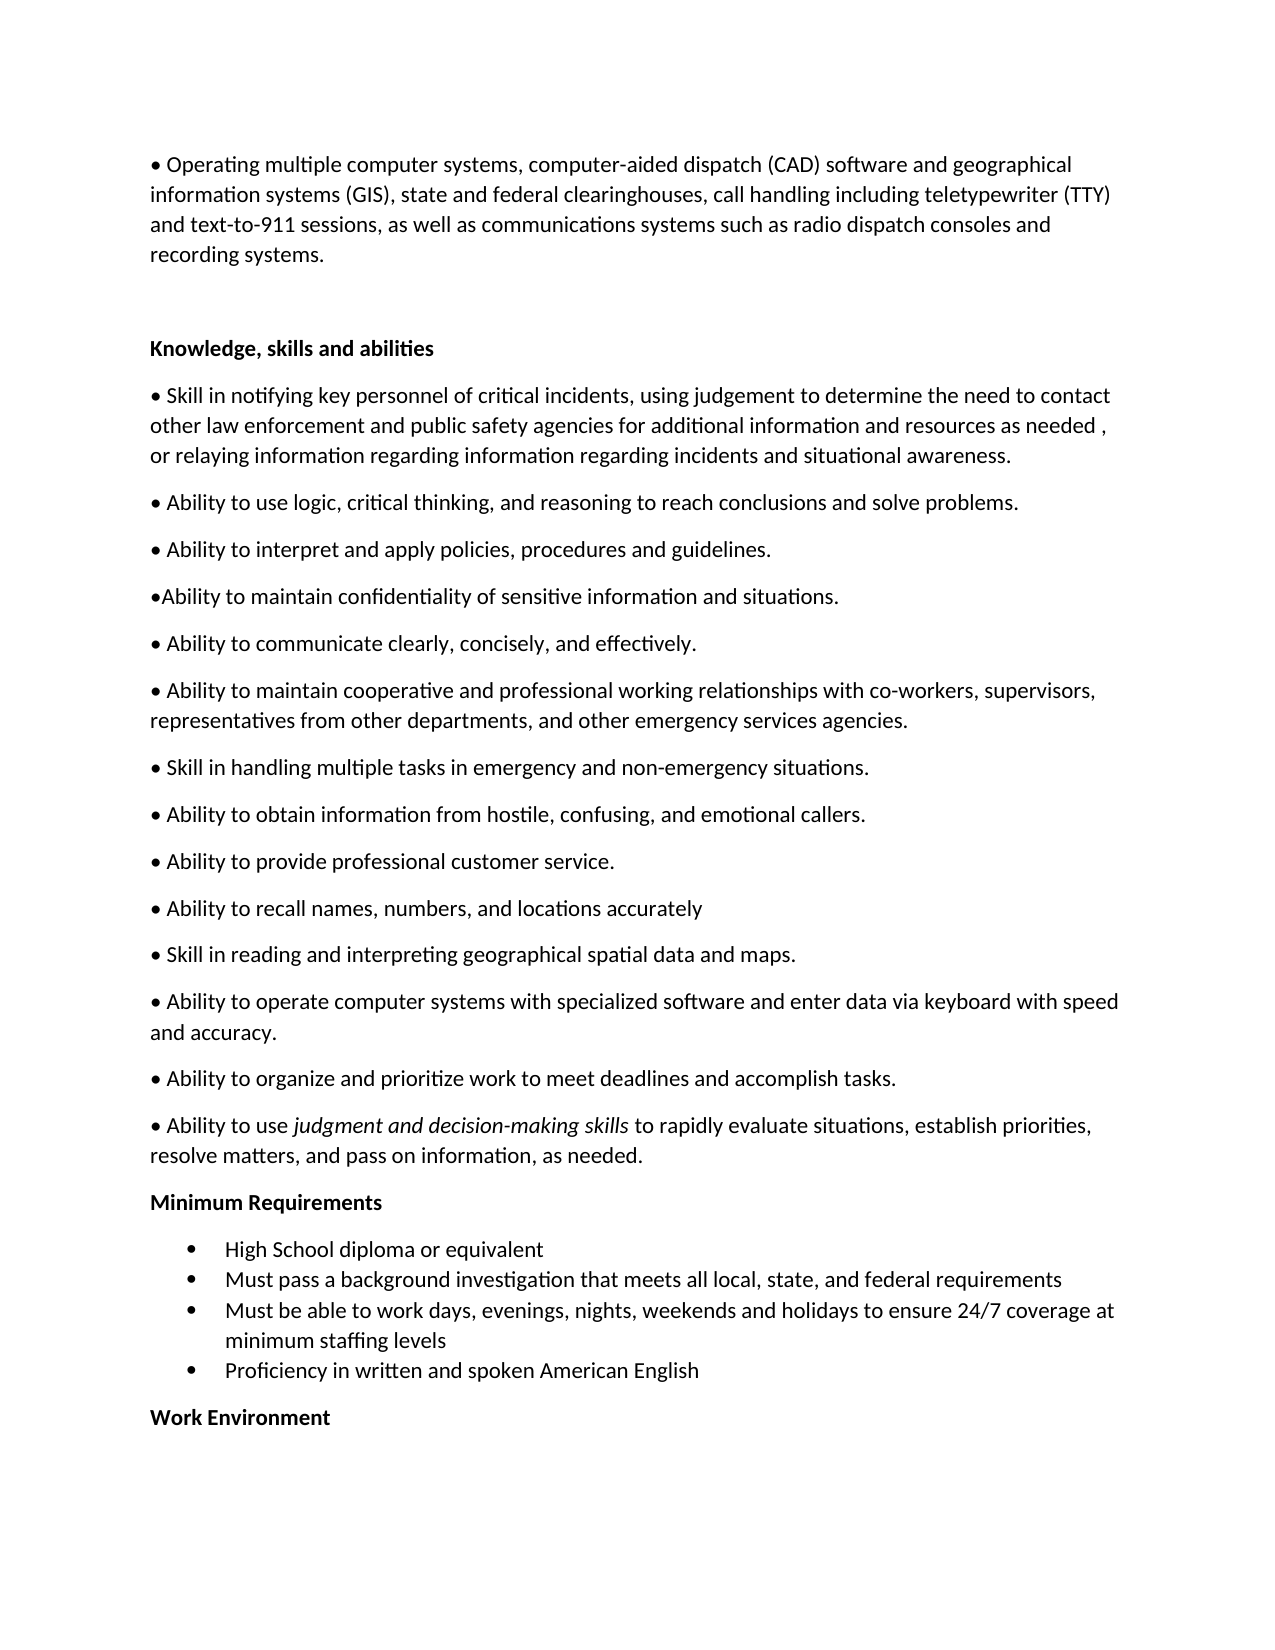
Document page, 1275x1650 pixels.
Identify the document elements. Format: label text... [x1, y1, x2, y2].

text • Skill in notifying key personnel of critical incidents, using judgement to determine the need to contact other law enforcement and public safety agencies for additional information and resources as needed , or relaying information regarding information regarding incidents and situational awareness. [150, 381, 1125, 470]
text • Ability to communicate clearly, concisely, and effectively. [150, 629, 1125, 657]
text Work Environment [150, 1403, 1125, 1431]
list High School diploma or equivalent [187, 1235, 1125, 1263]
text • Ability to obtain information from hostile, confusing, and emotional callers. [150, 800, 1125, 828]
text • Operating multiple computer systems, computer-aided dispatch (CAD) software and geographical information systems (GIS), state and federal clearinghouses, call handling including teletypewriter (TTY) and text-to-911 sessions, as well as communications systems such as radio dispatch consoles and recording systems. [150, 150, 1125, 269]
text • Ability to provide professional customer service. [150, 847, 1125, 875]
text • Ability to recall names, numbers, and locations accurately [150, 894, 1125, 922]
list Proficiency in written and spoken American English [187, 1356, 1125, 1384]
text • Ability to use judgment and decision-making skills to rapidly evaluate situations, establish priorities, resolve matters, and pass on information, as needed. [150, 1111, 1125, 1170]
text Minimum Requirements [150, 1188, 1125, 1217]
text Knowledge, skills and abilities [150, 334, 1125, 362]
text • Ability to interpret and apply policies, procedures and guidelines. [150, 535, 1125, 563]
list Must be able to work days, evenings, nights, weekends and holidays to ensure 24/7 coverage at minimum staffing levels [187, 1296, 1125, 1354]
text • Ability to operate computer systems with specialized software and enter data via keyboard with speed and accuracy. [150, 987, 1125, 1046]
text • Ability to use logic, critical thinking, and reasoning to reach conclusions and solve problems. [150, 488, 1125, 517]
text • Ability to maintain cooperative and professional working relationships with co-workers, supervisors, representatives from other departments, and other emergency services agencies. [150, 676, 1125, 734]
list Must pass a background investigation that meets all local, state, and federal requirements [187, 1266, 1125, 1294]
text • Ability to organize and prioritize work to meet deadlines and accomplish tasks. [150, 1064, 1125, 1093]
text •Ability to maintain confidentiality of sensitive information and situations. [150, 582, 1125, 610]
text • Skill in reading and interpreting geographical spatial data and maps. [150, 941, 1125, 969]
text • Skill in handling multiple tasks in emergency and non-emergency situations. [150, 753, 1125, 781]
